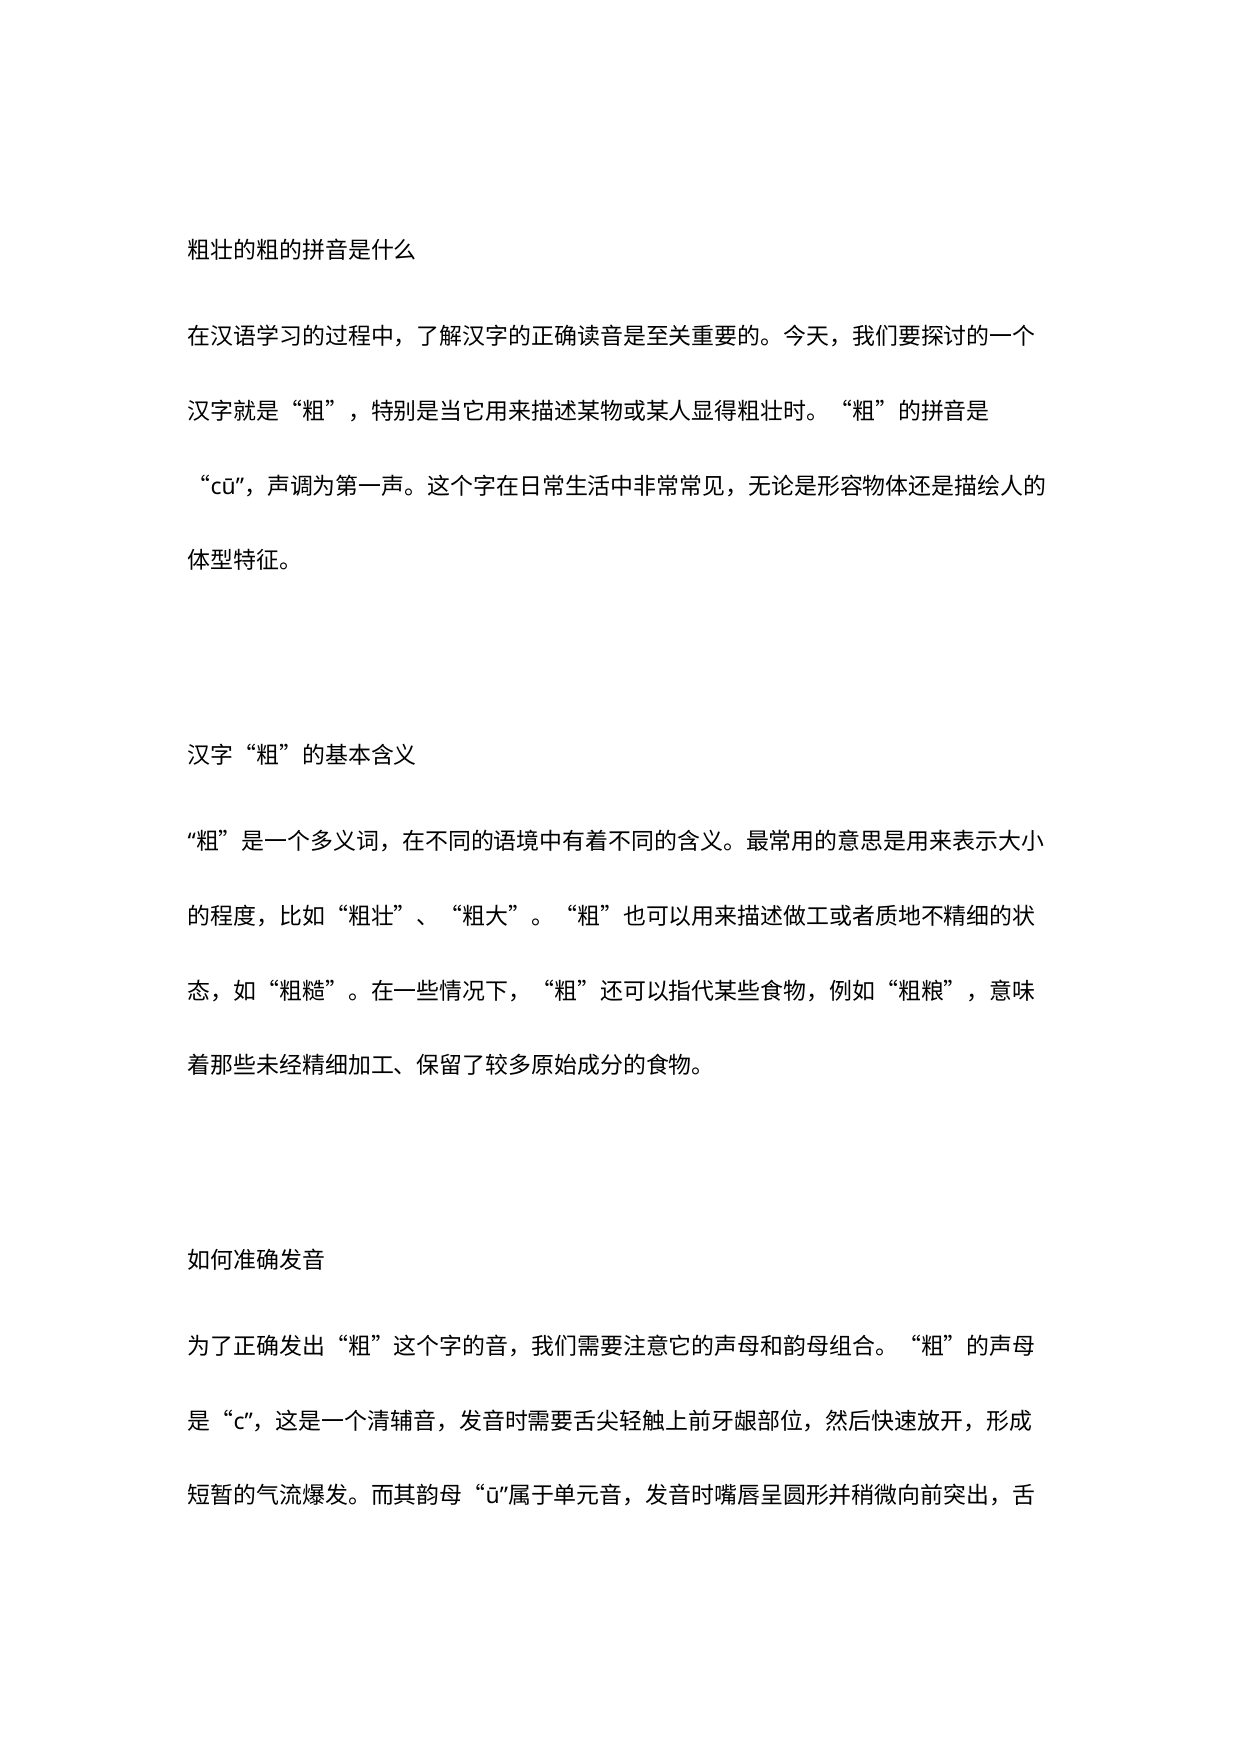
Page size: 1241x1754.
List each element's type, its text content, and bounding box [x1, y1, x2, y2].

text 粗壮的粗的拼音是什么 [187, 216, 1053, 281]
text 如何准确发音 [187, 1226, 1053, 1291]
text 汉字“粗”的基本含义 [187, 721, 1053, 786]
text “粗”是一个多义词，在不同的语境中有着不同的含义。最常用的意思是用来表示大小的程度，比如“粗壮”、“粗大”。“粗”也可以用来描述做工或者质地不精细的状态，如“粗糙”。在一些情况下，“粗”还可以指代某些食物，例如“粗粮”，意味着那些未经精细加工、保留了较多原始成分的食物。 [187, 807, 1053, 1096]
text 在汉语学习的过程中，了解汉字的正确读音是至关重要的。今天，我们要探讨的一个汉字就是“粗”，特别是当它用来描述某物或某人显得粗壮时。“粗”的拼音是“cū”，声调为第一声。这个字在日常生活中非常常见，无论是形容物体还是描绘人的体型特征。 [187, 302, 1053, 591]
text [187, 1312, 1053, 1527]
